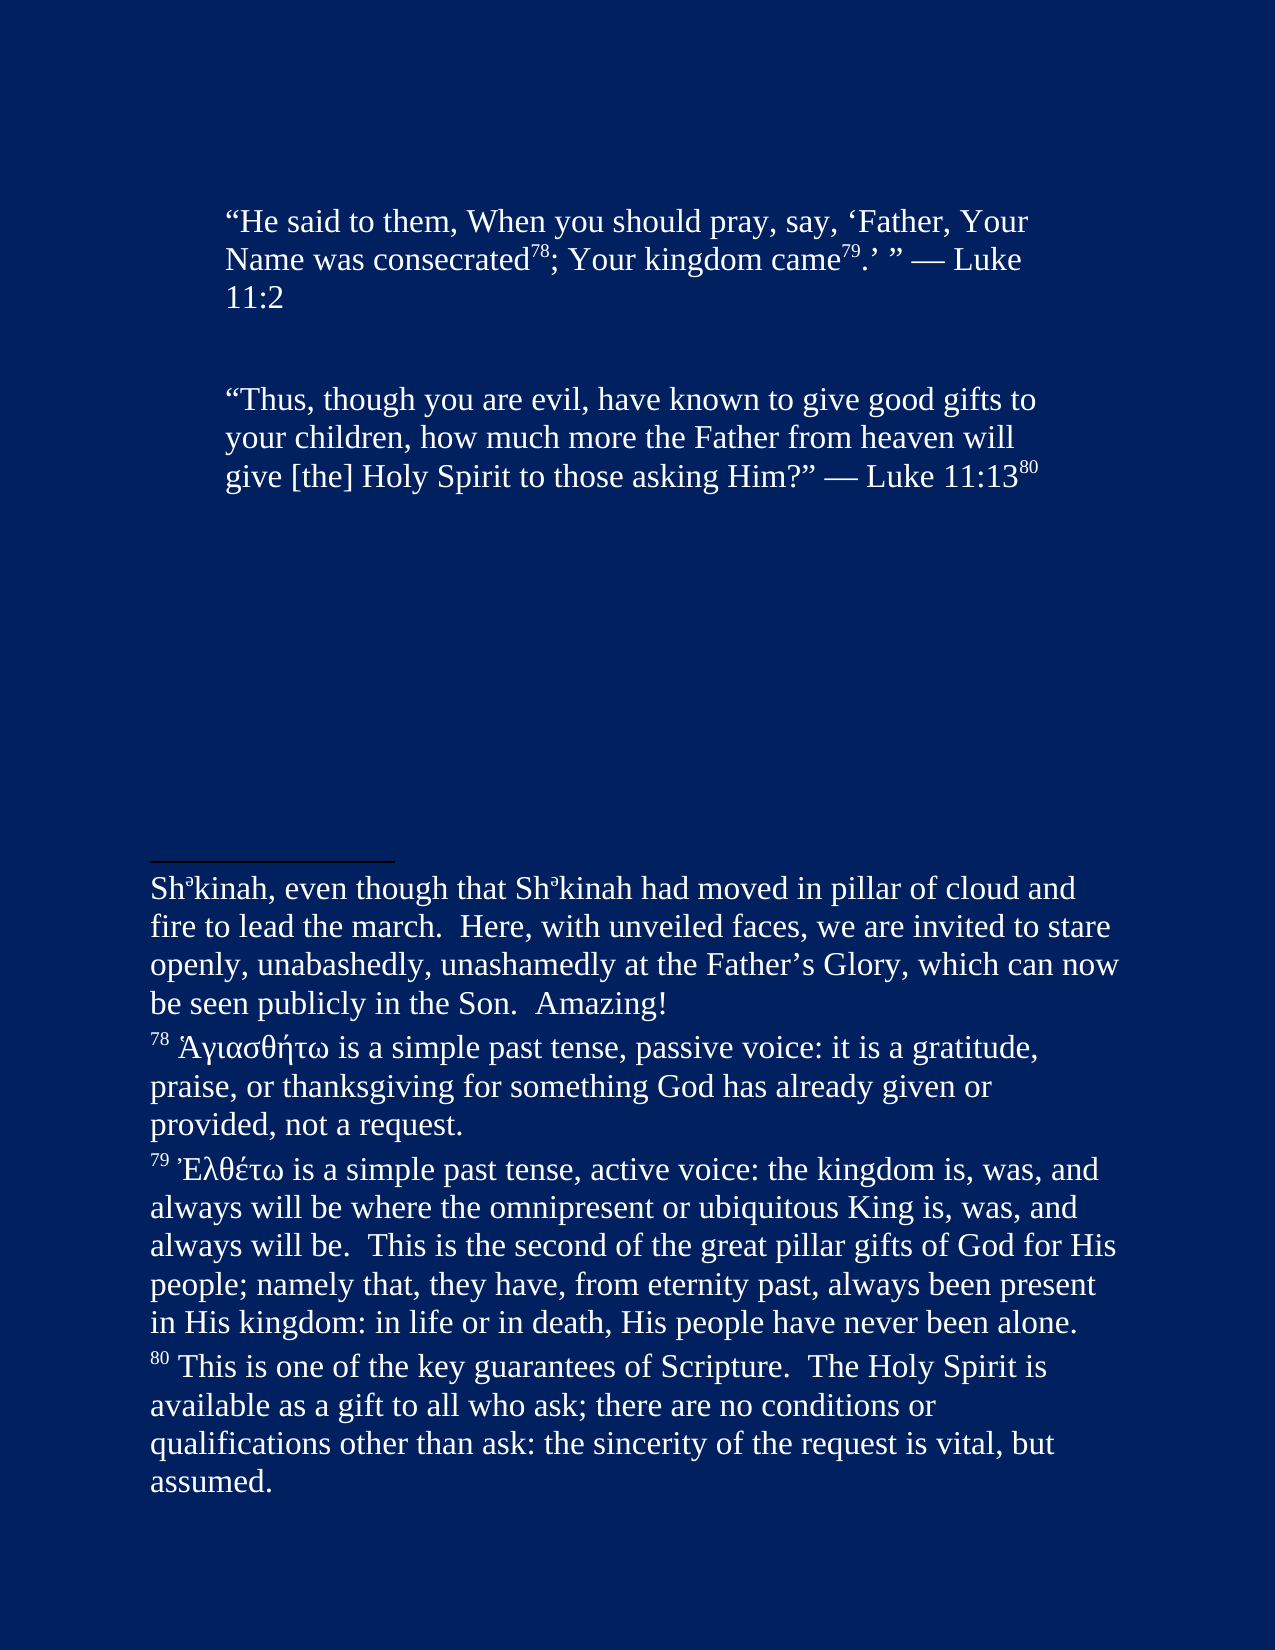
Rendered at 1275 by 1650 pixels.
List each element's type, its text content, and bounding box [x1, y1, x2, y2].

text “He said to them, When you should pray, say, ‘Father, Your Name was consecrated; Your kingdom came.’ ” — Luke 11:2 [225, 201, 1050, 316]
text “Thus, though you are evil, have known to give good gifts to your children, how much more the Father from heaven will give [the] Holy Spirit to those asking Him?” — Luke 11:13 [225, 379, 1050, 494]
